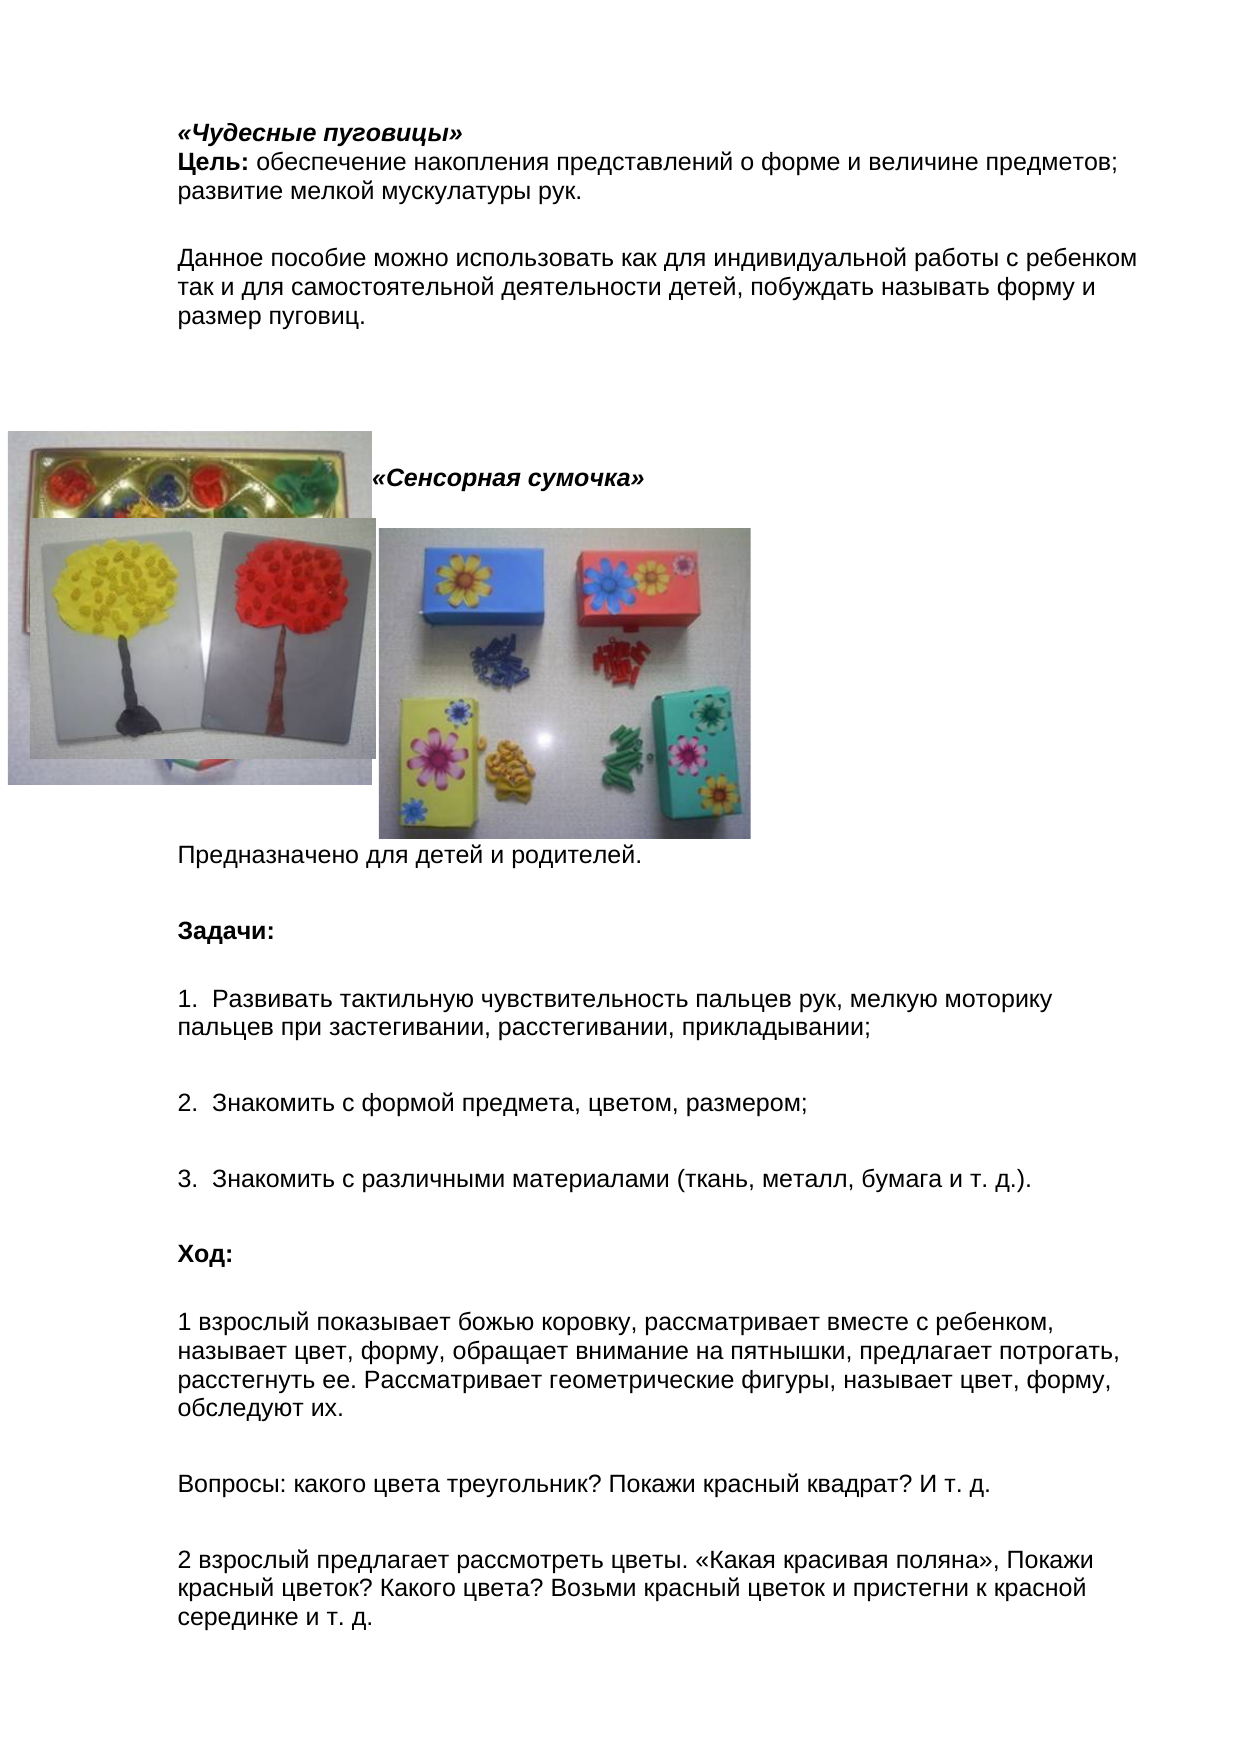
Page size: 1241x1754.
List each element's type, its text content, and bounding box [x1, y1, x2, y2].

text 2 взрослый предлагает рассмотреть цветы. «Какая красивая поляна», Покажи красный цветок? Какого цвета? Возьми красный цветок и пристегни к красной серединке и т. д. [177, 1544, 1152, 1631]
text 1 взрослый показывает божью коровку, рассматривает вместе с ребенком, называет цвет, форму, обращает внимание на пятнышки, предлагает потрогать, расстегнуть ее. Рассматривает геометрические фигуры, называет цвет, форму, обследуют их. [177, 1307, 1152, 1422]
text Цель: обеспечение накопления представлений о форме и величине предметов; развитие мелкой мускулатуры рук. [177, 147, 1152, 204]
text Задачи: [177, 916, 1152, 944]
text «Сенсорная сумочка» [372, 463, 1152, 492]
text Ход: [177, 1239, 1152, 1268]
text Данное пособие можно использовать как для индивидуальной работы с ребенком так и для самостоятельной деятельности детей, побуждать называть форму и размер пуговиц. [177, 243, 1152, 330]
text «Чудесные пуговицы» [177, 118, 1152, 147]
picture [7, 431, 376, 785]
text 2. Знакомить с формой предмета, цветом, размером; [177, 1088, 1152, 1117]
text Вопросы: какого цвета треугольник? Покажи красный квадрат? И т. д. [177, 1469, 1152, 1498]
text 1. Развивать тактильную чувствительность пальцев рук, мелкую моторику пальцев при застегивании, расстегивании, прикладывании; [177, 984, 1152, 1041]
text 3. Знакомить с различными материалами (ткань, металл, бумага и т. д.). [177, 1164, 1152, 1192]
picture [378, 528, 751, 839]
text Предназначено для детей и родителей. [177, 840, 1152, 869]
